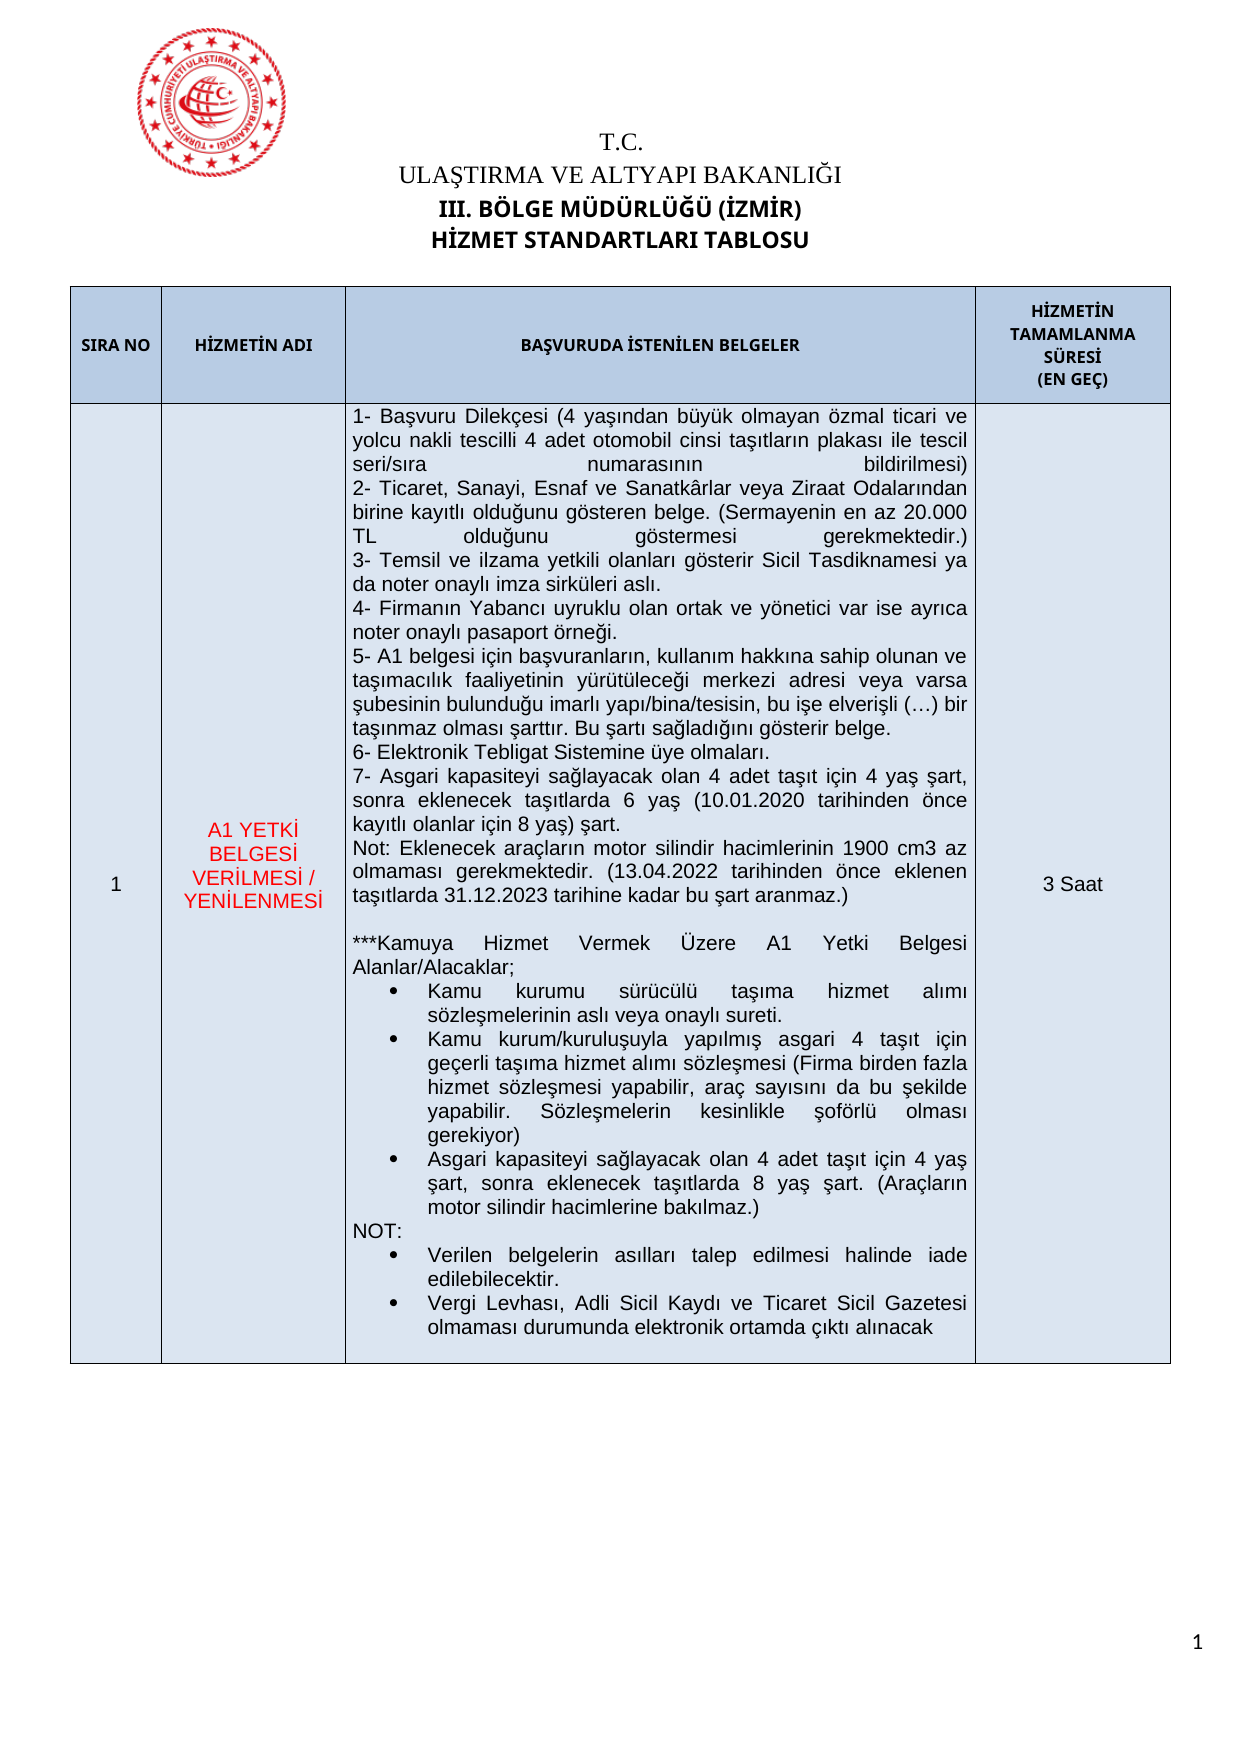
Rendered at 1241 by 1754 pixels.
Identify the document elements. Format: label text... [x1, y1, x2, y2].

picture [137, 28, 286, 177]
table_cell 3 Saat [976, 404, 1170, 1363]
table_header HİZMETİN TAMAMLANMA SÜRESİ (EN GEÇ) [976, 287, 1170, 403]
table_cell 1- Başvuru Dilekçesi (4 yaşından büyük olmayan özmal ticari ve yolcu nakli tescilli 4 adet otomobil cinsi taşıtların plakası ile tescil seri/sıra numarasının bildirilmesi) 2- Ticaret, Sanayi, Esnaf ve Sanatkârlar veya Ziraat Odalarından birine kayıtlı olduğunu gösteren belge. (Sermayenin en az 20.000 TL olduğunu göstermesi gerekmektedir.) 3- Temsil ve ilzama yetkili olanları gösterir Sicil Tasdiknamesi ya da noter onaylı imza sirküleri aslı. 4- Firmanın Yabancı uyruklu olan ortak ve yönetici var ise ayrıca noter onaylı pasaport örneği. 5- A1 belgesi için başvuranların, kullanım hakkına sahip olunan ve taşımacılık faaliyetinin yürütüleceği merkezi adresi veya varsa şubesinin bulunduğu imarlı yapı/bina/tesisin, bu işe elverişli (…) bir taşınmaz olması şarttır. Bu şartı sağladığını gösterir belge. 6- Elektronik Tebligat Sistemine üye olmaları. 7- Asgari kapasiteyi sağlayacak olan 4 adet taşıt için 4 yaş şart, sonra eklenecek taşıtlarda 6 yaş (10.01.2020 tarihinden önce kayıtlı olanlar için 8 yaş) şart. Not: Eklenecek araçların motor silindir hacimlerinin 1900 cm3 az olmaması gerekmektedir. (13.04.2022 tarihinden önce eklenen taşıtlarda 31.12.2023 tarihine kadar bu şart aranmaz.) ***Kamuya Hizmet Vermek Üzere A1 Yetki Belgesi Alanlar/Alacaklar; Kamu kurumu sürücülü taşıma hizmet alımı sözleşmelerinin aslı veya onaylı sureti. Kamu kurum/kuruluşuyla yapılmış asgari 4 taşıt için geçerli taşıma hizmet alımı sözleşmesi (Firma birden fazla hizmet sözleşmesi yapabilir, araç sayısını da bu şekilde yapabilir. Sözleşmelerin kesinlikle şoförlü olması gerekiyor) Asgari kapasiteyi sağlayacak olan 4 adet taşıt için 4 yaş şart, sonra eklenecek taşıtlarda 8 yaş şart. (Araçların motor silindir hacimlerine bakılmaz.) NOT: Verilen belgelerin asılları talep edilmesi halinde iade edilebilecektir. Vergi Levhası, Adli Sicil Kaydı ve Ticaret Sicil Gazetesi olmaması durumunda elektronik ortamda çıktı alınacak [346, 404, 975, 1363]
table_header SIRA NO [71, 287, 161, 403]
table_header HİZMETİN ADI [162, 287, 345, 403]
text HİZMET STANDARTLARI TABLOSU [37, 224, 1203, 255]
text III. BÖLGE MÜDÜRLÜĞÜ (İZMİR) [37, 192, 1203, 224]
table_header BAŞVURUDA İSTENİLEN BELGELER [346, 287, 975, 403]
table_cell A1 YETKİ BELGESİ VERİLMESİ / YENİLENMESİ [162, 404, 345, 1363]
table_cell 1 [71, 404, 161, 1363]
